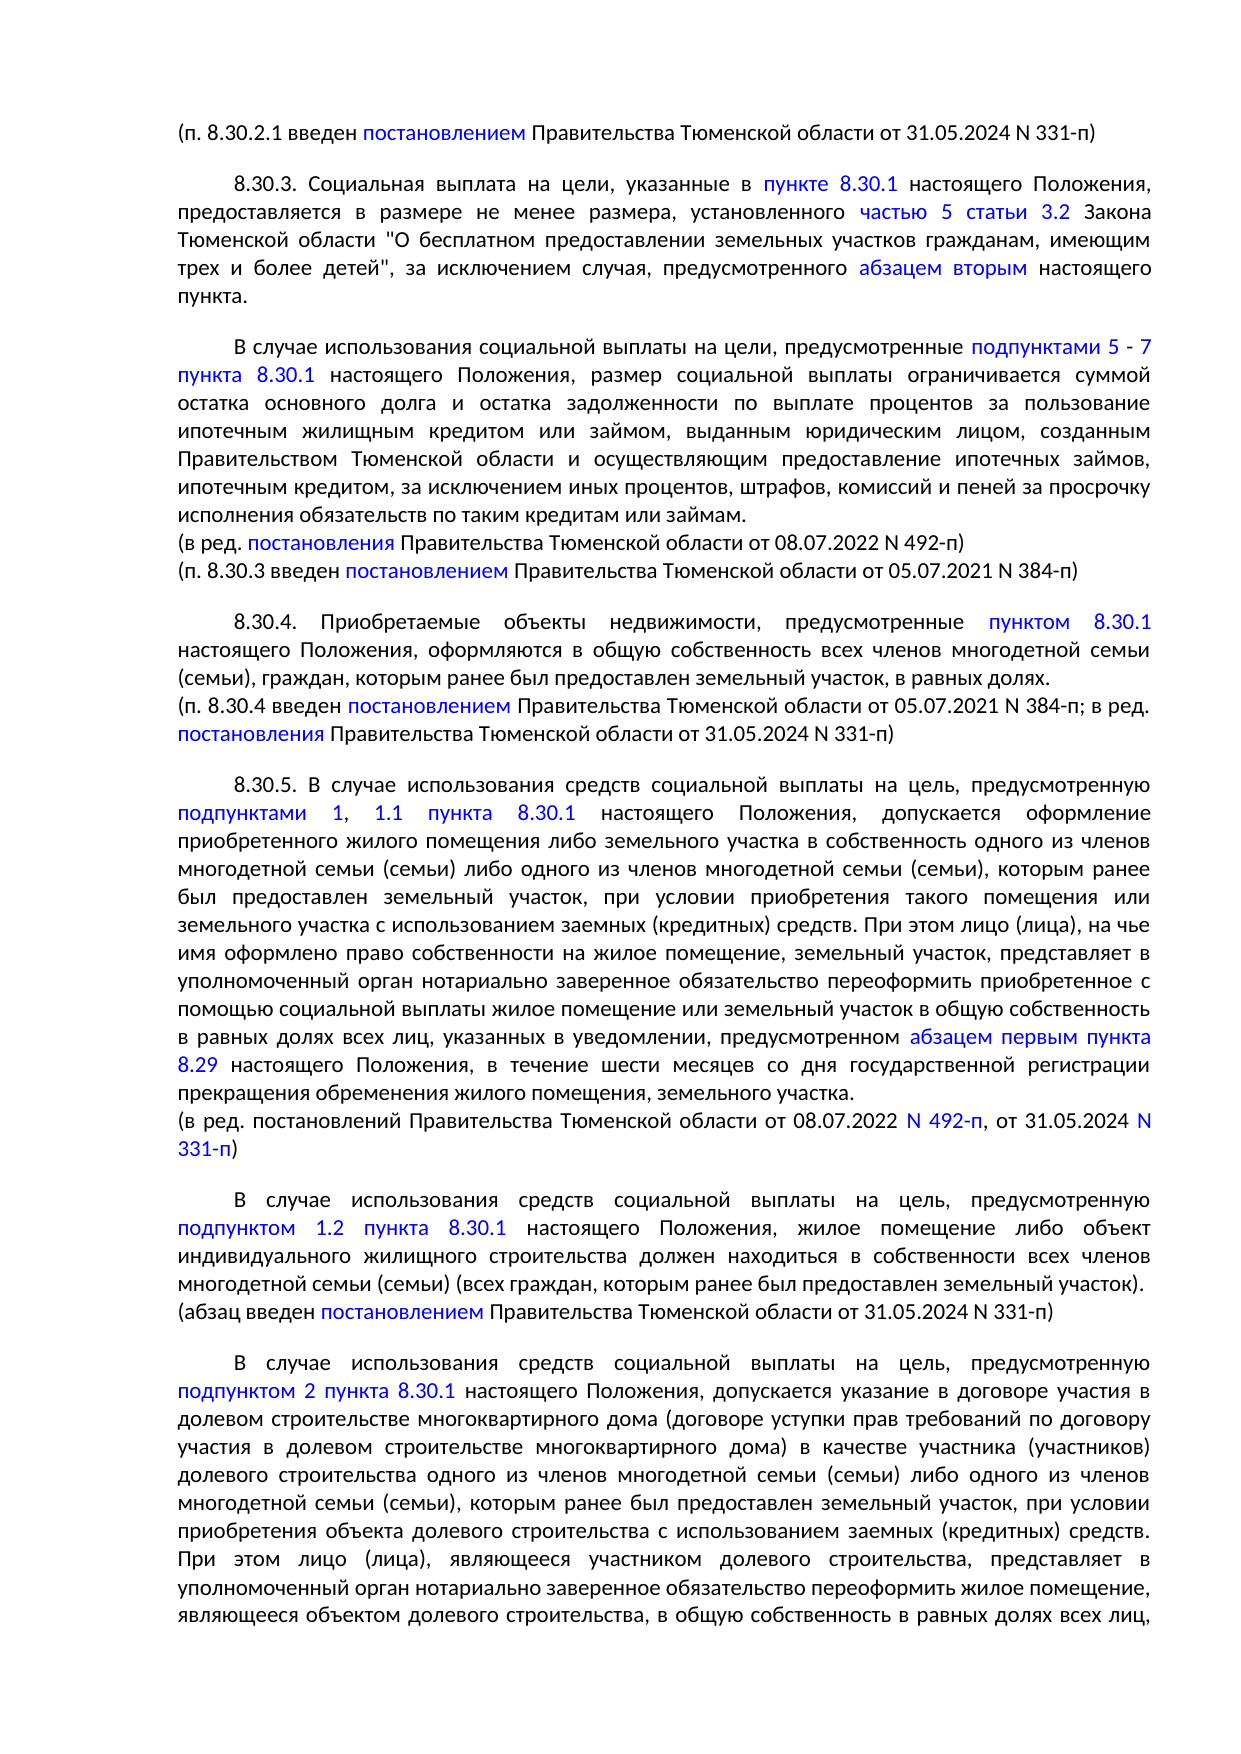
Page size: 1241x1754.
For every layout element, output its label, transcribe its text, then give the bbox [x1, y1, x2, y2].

text 8.30.5. В случае использования средств социальной выплаты на цель, предусмотренную подпунктами 1, 1.1 пункта 8.30.1 настоящего Положения, допускается оформление приобретенного жилого помещения либо земельного участка в собственность одного из членов многодетной семьи (семьи) либо одного из членов многодетной семьи (семьи), которым ранее был предоставлен земельный участок, при условии приобретения такого помещения или земельного участка с использованием заемных (кредитных) средств. При этом лицо (лица), на чье имя оформлено право собственности на жилое помещение, земельный участок, представляет в уполномоченный орган нотариально заверенное обязательство переоформить приобретенное с помощью социальной выплаты жилое помещение или земельный участок в общую собственность в равных долях всех лиц, указанных в уведомлении, предусмотренном абзацем первым пункта 8.29 настоящего Положения, в течение шести месяцев со дня государственной регистрации прекращения обременения жилого помещения, земельного участка. [177, 770, 1152, 1106]
text (абзац введен постановлением Правительства Тюменской области от 31.05.2024 N 331-п) [177, 1297, 1152, 1326]
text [177, 1348, 1152, 1629]
text 8.30.3. Социальная выплата на цели, указанные в пункте 8.30.1 настоящего Положения, предоставляется в размере не менее размера, установленного частью 5 статьи 3.2 Закона Тюменской области "О бесплатном предоставлении земельных участков гражданам, имеющим трех и более детей", за исключением случая, предусмотренного абзацем вторым настоящего пункта. [177, 169, 1152, 309]
text (п. 8.30.3 введен постановлением Правительства Тюменской области от 05.07.2021 N 384-п) [177, 556, 1152, 584]
text (п. 8.30.2.1 введен постановлением Правительства Тюменской области от 31.05.2024 N 331-п) [177, 118, 1152, 146]
text (в ред. постановления Правительства Тюменской области от 08.07.2022 N 492-п) [177, 528, 1152, 556]
text В случае использования социальной выплаты на цели, предусмотренные подпунктами 5 - 7 пункта 8.30.1 настоящего Положения, размер социальной выплаты ограничивается суммой остатка основного долга и остатка задолженности по выплате процентов за пользование ипотечным жилищным кредитом или займом, выданным юридическим лицом, созданным Правительством Тюменской области и осуществляющим предоставление ипотечных займов, ипотечным кредитом, за исключением иных процентов, штрафов, комиссий и пеней за просрочку исполнения обязательств по таким кредитам или займам. [177, 332, 1152, 528]
text (п. 8.30.4 введен постановлением Правительства Тюменской области от 05.07.2021 N 384-п; в ред. постановления Правительства Тюменской области от 31.05.2024 N 331-п) [177, 691, 1152, 747]
text В случае использования средств социальной выплаты на цель, предусмотренную подпунктом 1.2 пункта 8.30.1 настоящего Положения, жилое помещение либо объект индивидуального жилищного строительства должен находиться в собственности всех членов многодетной семьи (семьи) (всех граждан, которым ранее был предоставлен земельный участок). [177, 1185, 1152, 1297]
text (в ред. постановлений Правительства Тюменской области от 08.07.2022 N 492-п, от 31.05.2024 N 331-п) [177, 1106, 1152, 1162]
text 8.30.4. Приобретаемые объекты недвижимости, предусмотренные пунктом 8.30.1 настоящего Положения, оформляются в общую собственность всех членов многодетной семьи (семьи), граждан, которым ранее был предоставлен земельный участок, в равных долях. [177, 607, 1152, 691]
